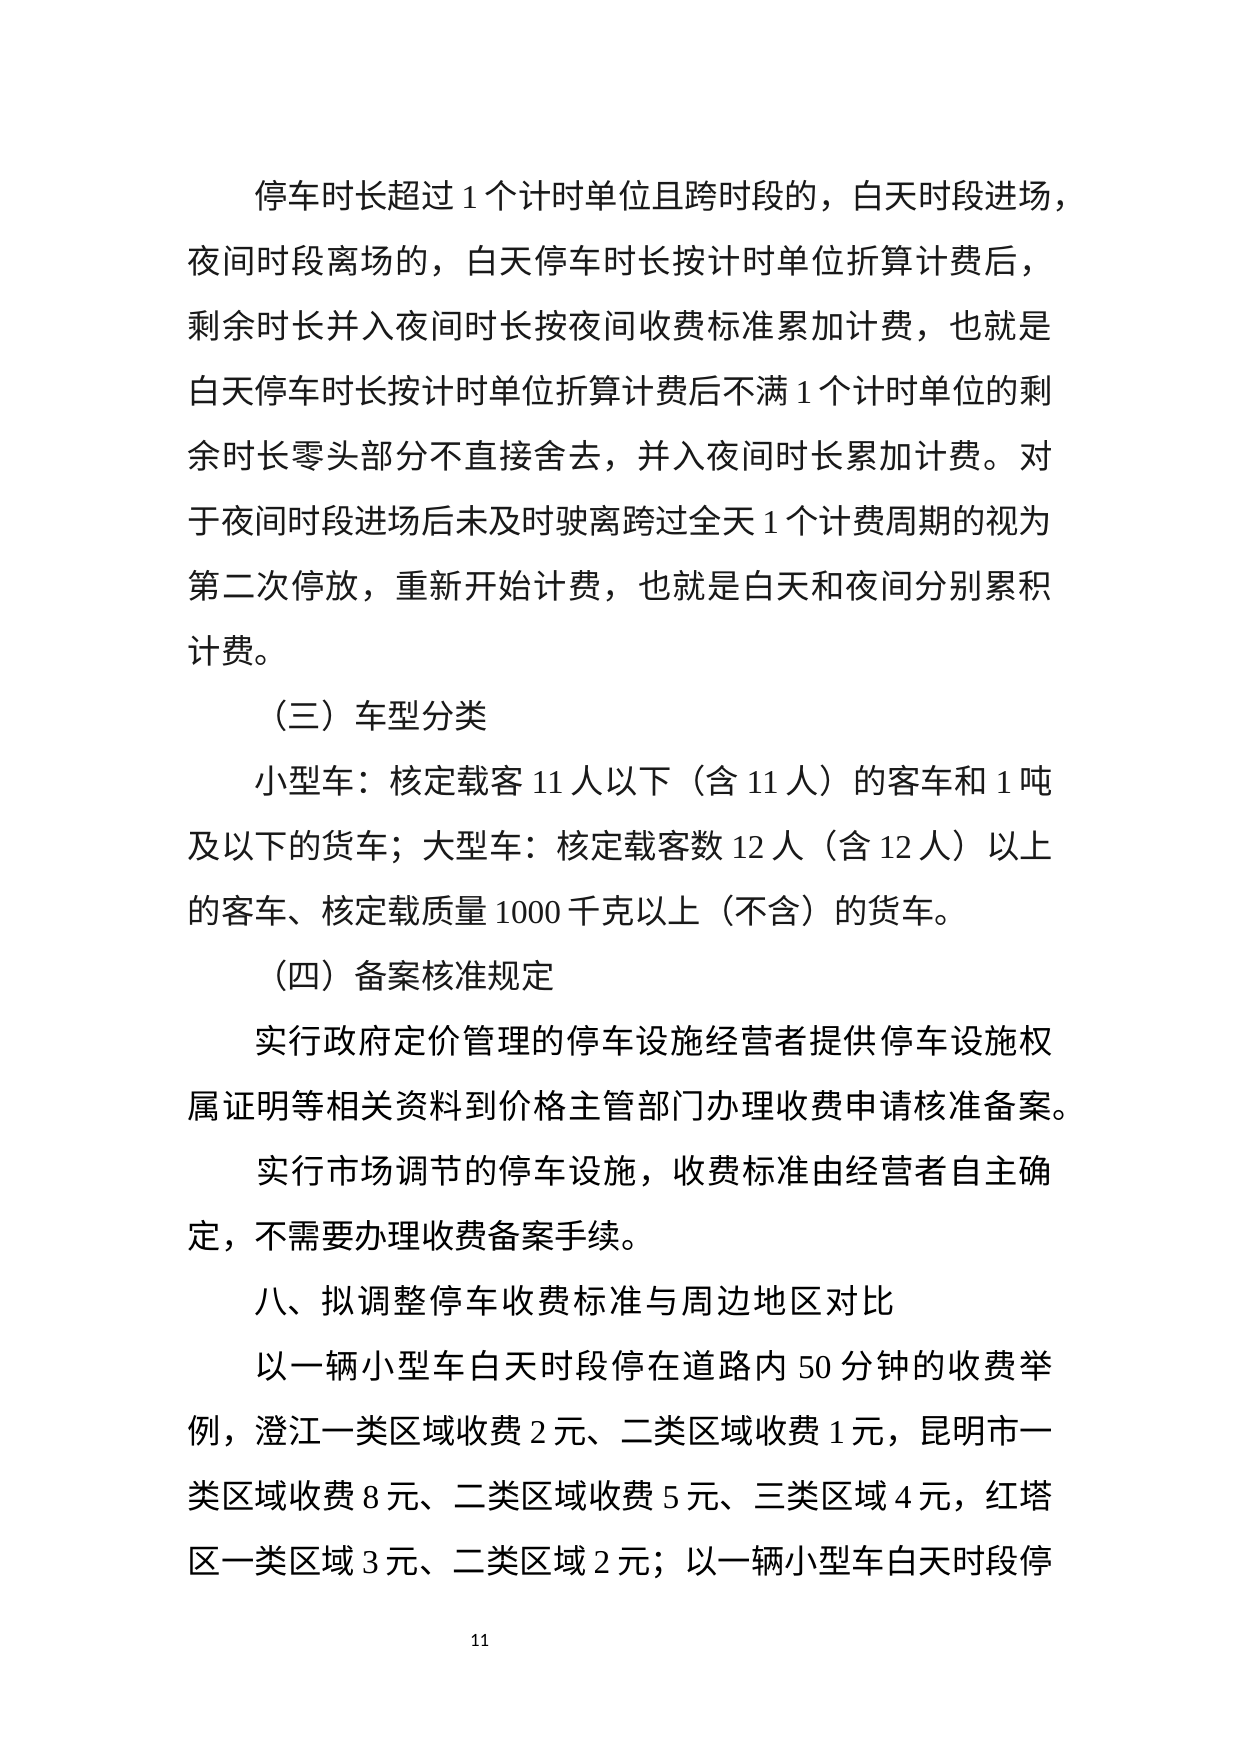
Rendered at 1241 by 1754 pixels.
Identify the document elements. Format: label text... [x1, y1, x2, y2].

list （三）车型分类 [187, 682, 1053, 747]
list 小型车：核定载客11人以下（含11人）的客车和1吨及以下的货车；大型车：核定载客数12人（含12人）以上的客车、核定载质量1000千克以上（不含）的货车。 [187, 747, 1053, 942]
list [187, 1332, 1053, 1592]
list （四）备案核准规定 [187, 942, 1053, 1007]
list 停车时长超过1个计时单位且跨时段的，白天时段进场，夜间时段离场的，白天停车时长按计时单位折算计费后，剩余时长并入夜间时长按夜间收费标准累加计费，也就是白天停车时长按计时单位折算计费后不满1个计时单位的剩余时长零头部分不直接舍去，并入夜间时长累加计费。对于夜间时段进场后未及时驶离跨过全天1个计费周期的视为第二次停放，重新开始计费，也就是白天和夜间分别累积计费。 [187, 162, 1053, 682]
text 实行政府定价管理的停车设施经营者提供停车设施权属证明等相关资料到价格主管部门办理收费申请核准备案。 实行市场调节的停车设施，收费标准由经营者自主确定，不需要办理收费备案手续。 [187, 1007, 1053, 1267]
text 八、拟调整停车收费标准与周边地区对比 [187, 1267, 1053, 1332]
